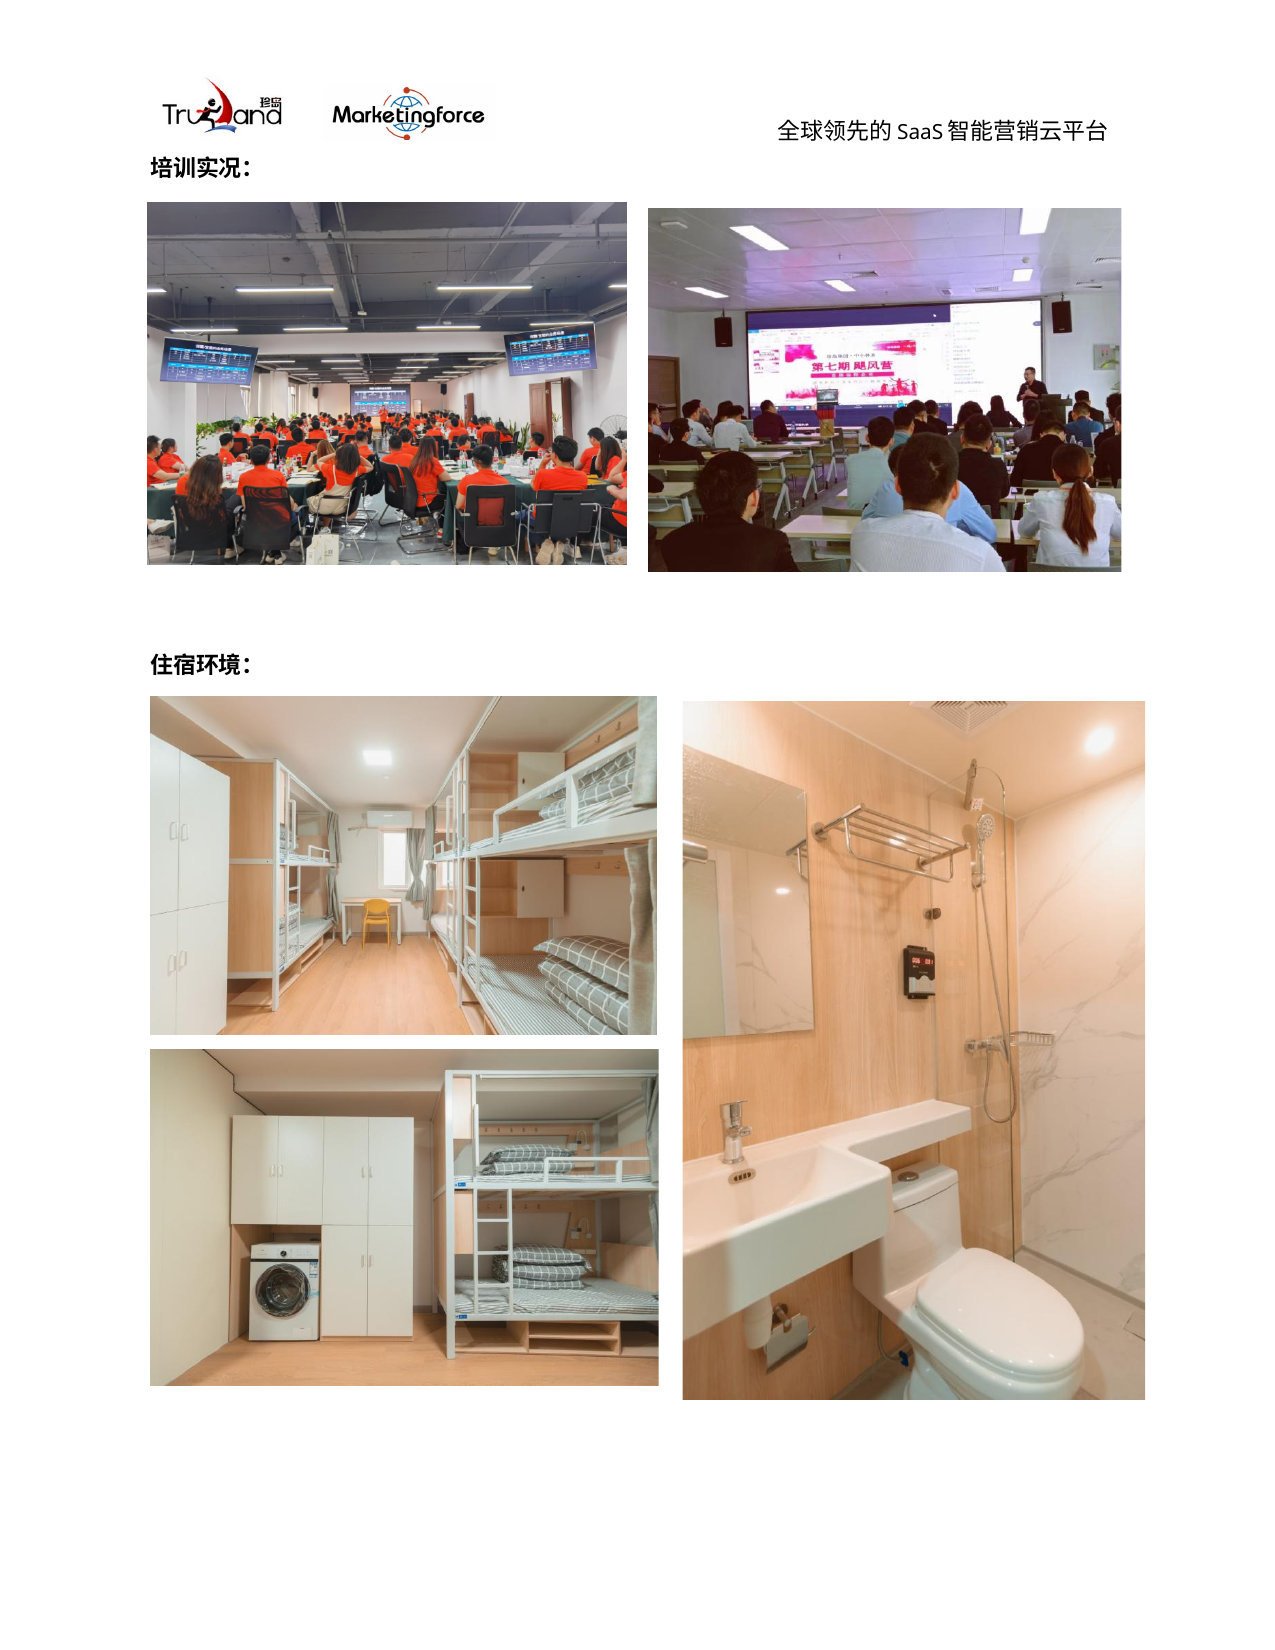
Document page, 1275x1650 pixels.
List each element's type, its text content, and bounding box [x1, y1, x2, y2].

text 培训实况： [150, 150, 1125, 183]
text 住宿环境： [150, 647, 1125, 680]
picture [150, 75, 292, 140]
picture [150, 696, 657, 1035]
picture [646, 208, 1121, 571]
picture [145, 202, 627, 563]
picture [150, 1049, 659, 1386]
picture [322, 86, 497, 140]
picture [682, 701, 1146, 1400]
